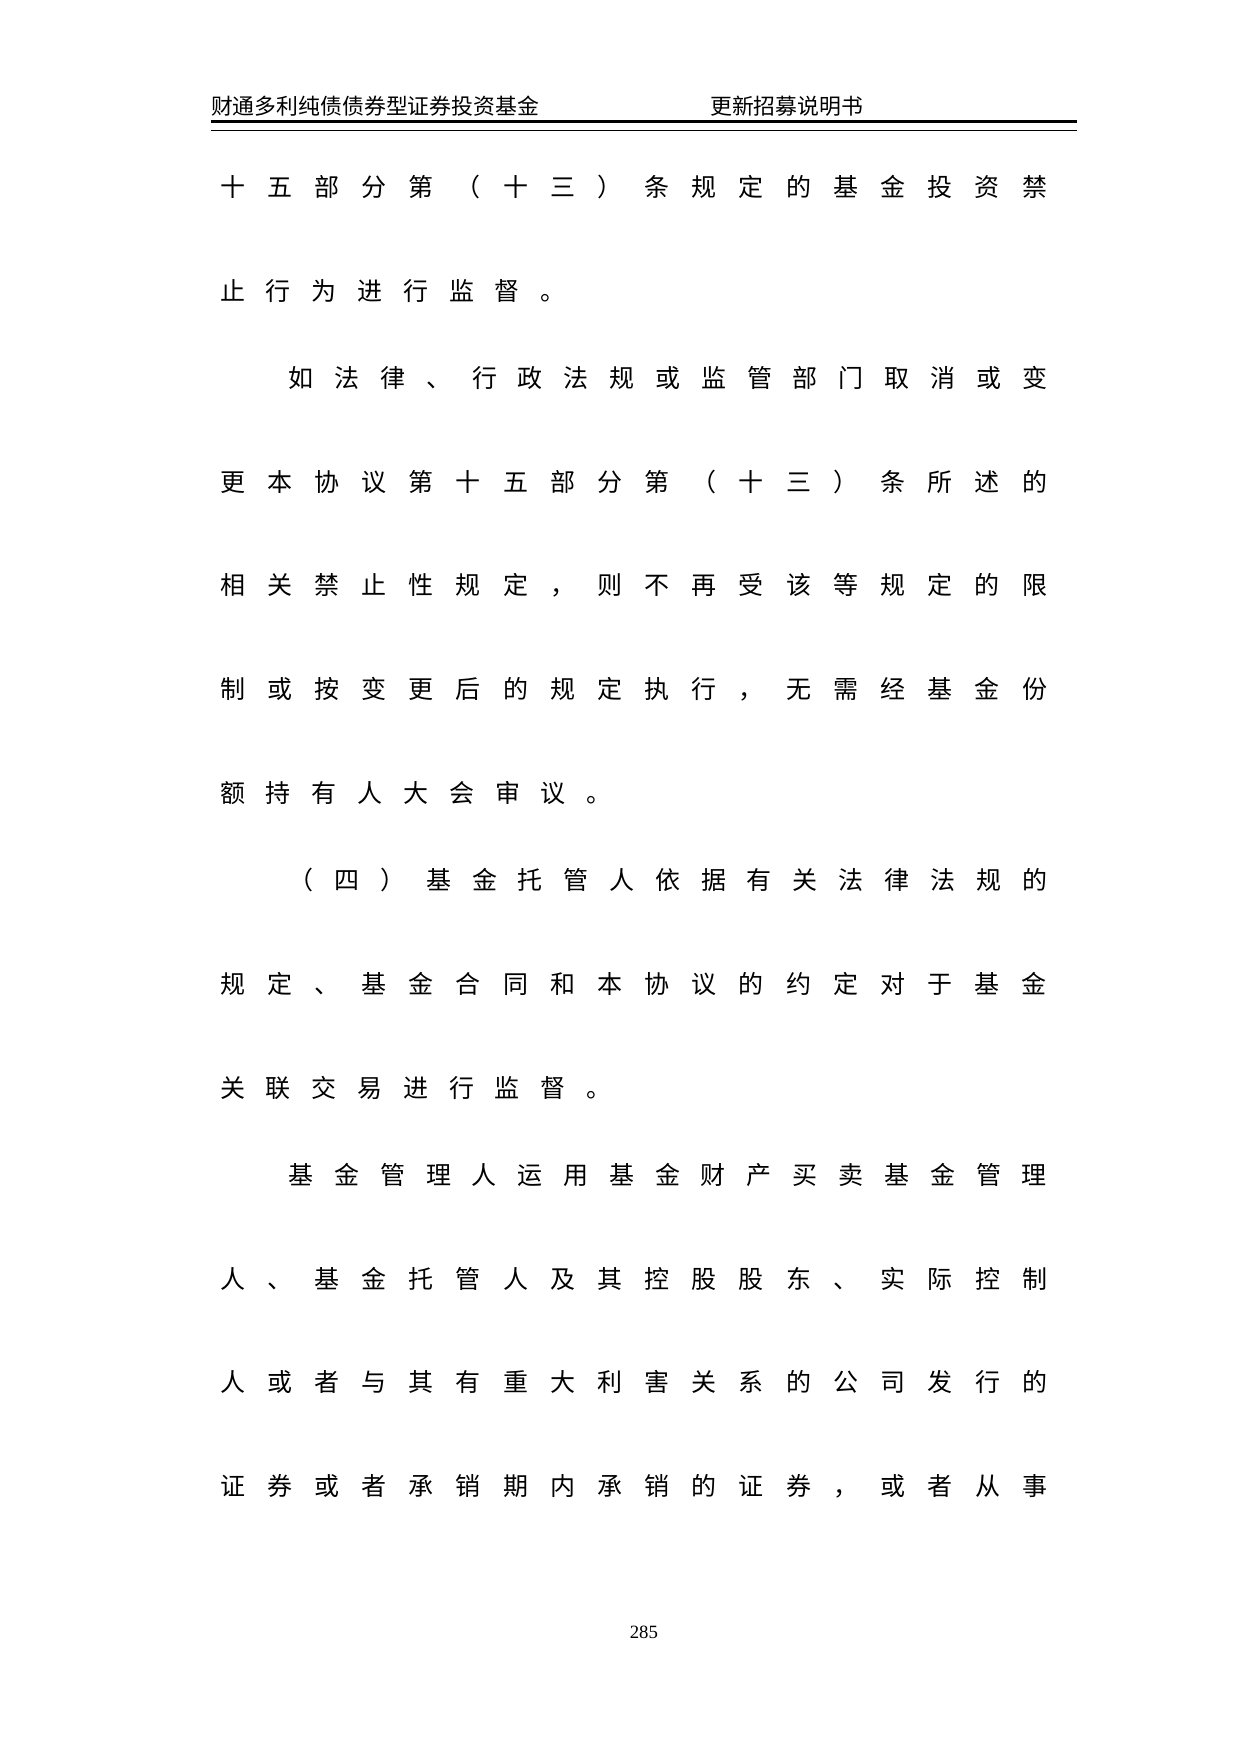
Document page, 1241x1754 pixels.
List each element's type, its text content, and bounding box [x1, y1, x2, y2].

text 如法律、行政法规或监管部门取消或变更本协议第十五部分第（十三）条所述的相关禁止性规定，则不再受该等规定的限制或按变更后的规定执行，无需经基金份额持有人大会审议。 [220, 342, 1068, 826]
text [220, 1139, 1068, 1519]
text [220, 151, 1068, 324]
text （四）基金托管人依据有关法律法规的规定、基金合同和本协议的约定对于基金关联交易进行监督。 [220, 844, 1068, 1121]
